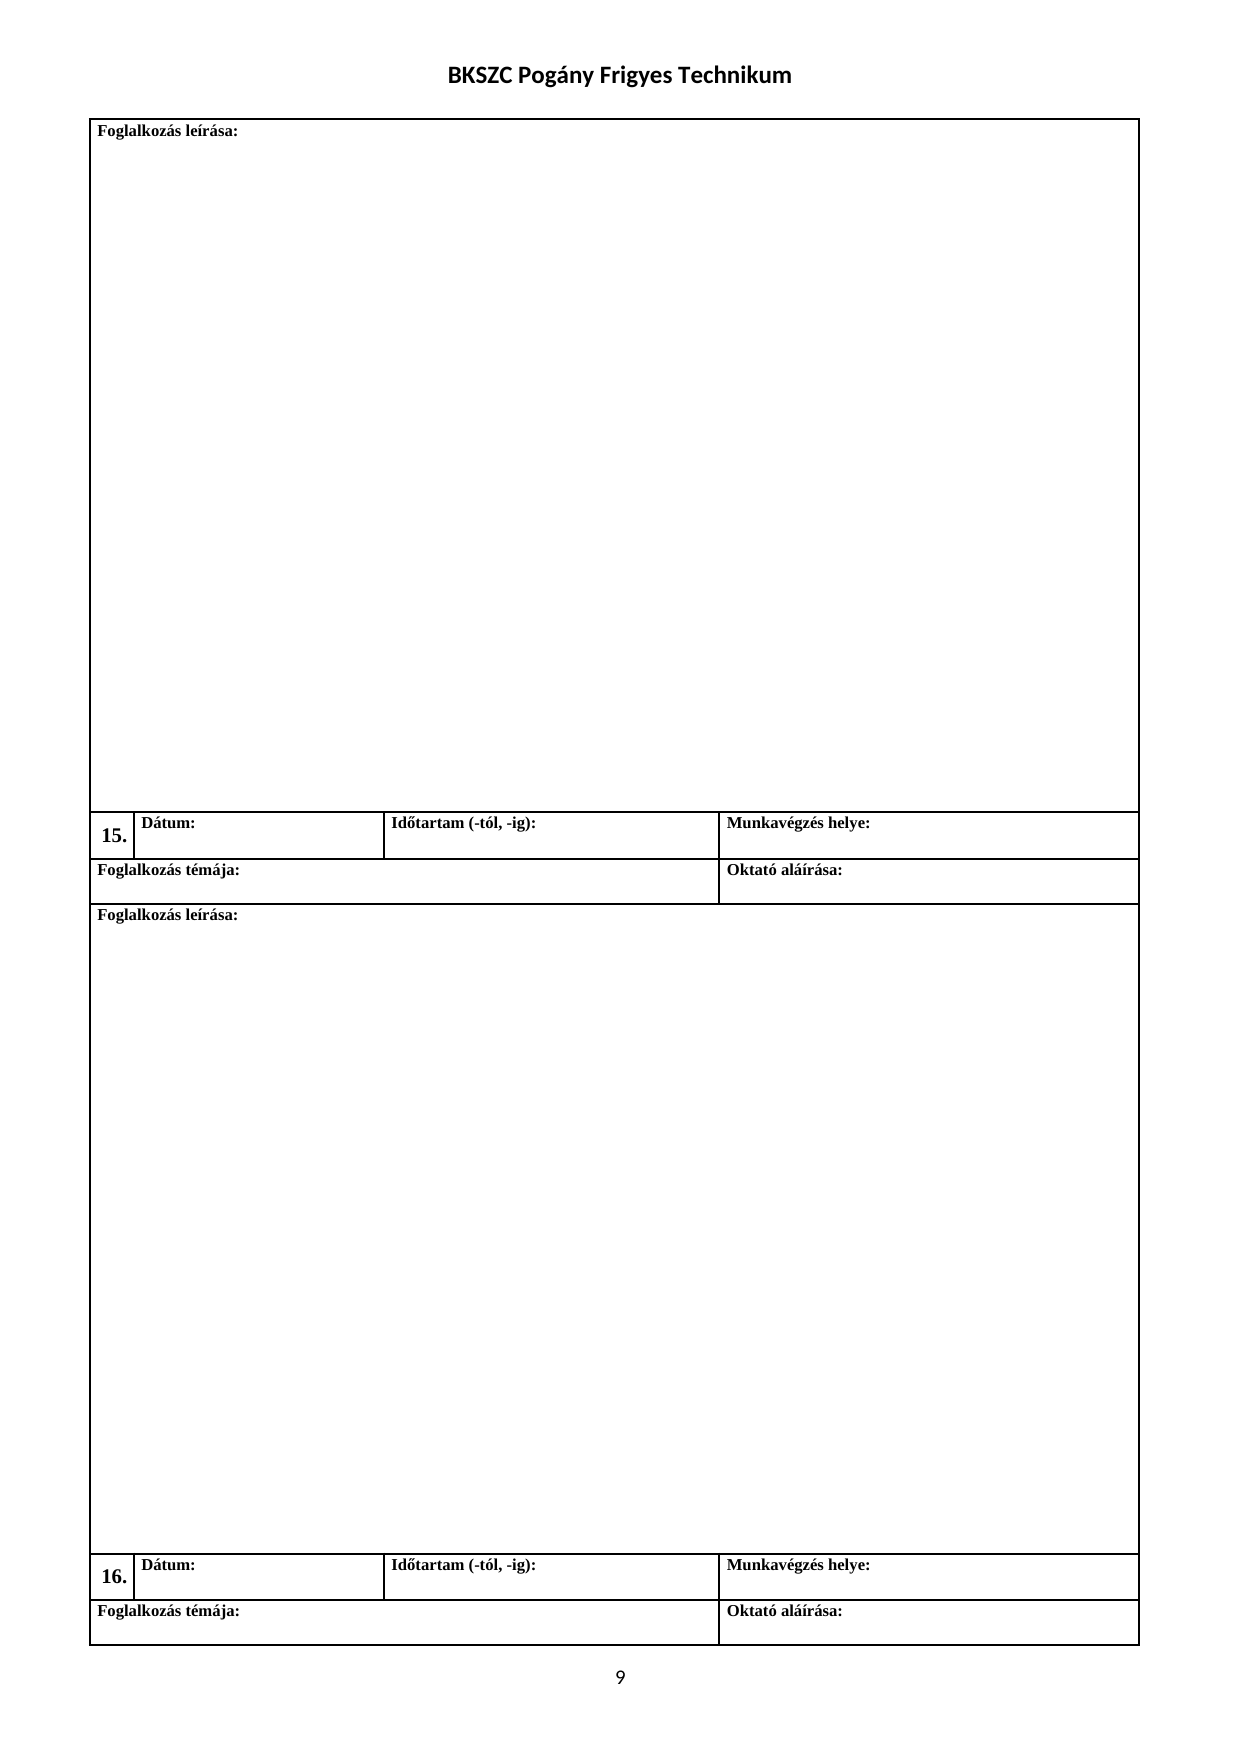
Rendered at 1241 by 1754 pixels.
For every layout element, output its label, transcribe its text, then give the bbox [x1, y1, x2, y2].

table_cell 16. [91, 1555, 133, 1599]
table_cell Foglalkozás leírása: [91, 120, 1138, 811]
table_cell Időtartam (-tól, -ig): [385, 813, 718, 857]
table_cell Foglalkozás témája: [91, 860, 718, 903]
table_cell Oktató aláírása: [720, 1601, 1138, 1644]
table_cell 15. [91, 813, 133, 857]
table_cell Időtartam (-tól, -ig): [385, 1555, 718, 1599]
table_cell Dátum: [135, 1555, 383, 1599]
table_cell Dátum: [135, 813, 383, 857]
table_cell Foglalkozás leírása: [91, 905, 1138, 1552]
table_cell Munkavégzés helye: [720, 813, 1138, 857]
table_cell Oktató aláírása: [720, 860, 1138, 903]
table_cell Foglalkozás témája: [91, 1601, 718, 1644]
table_cell Munkavégzés helye: [720, 1555, 1138, 1599]
